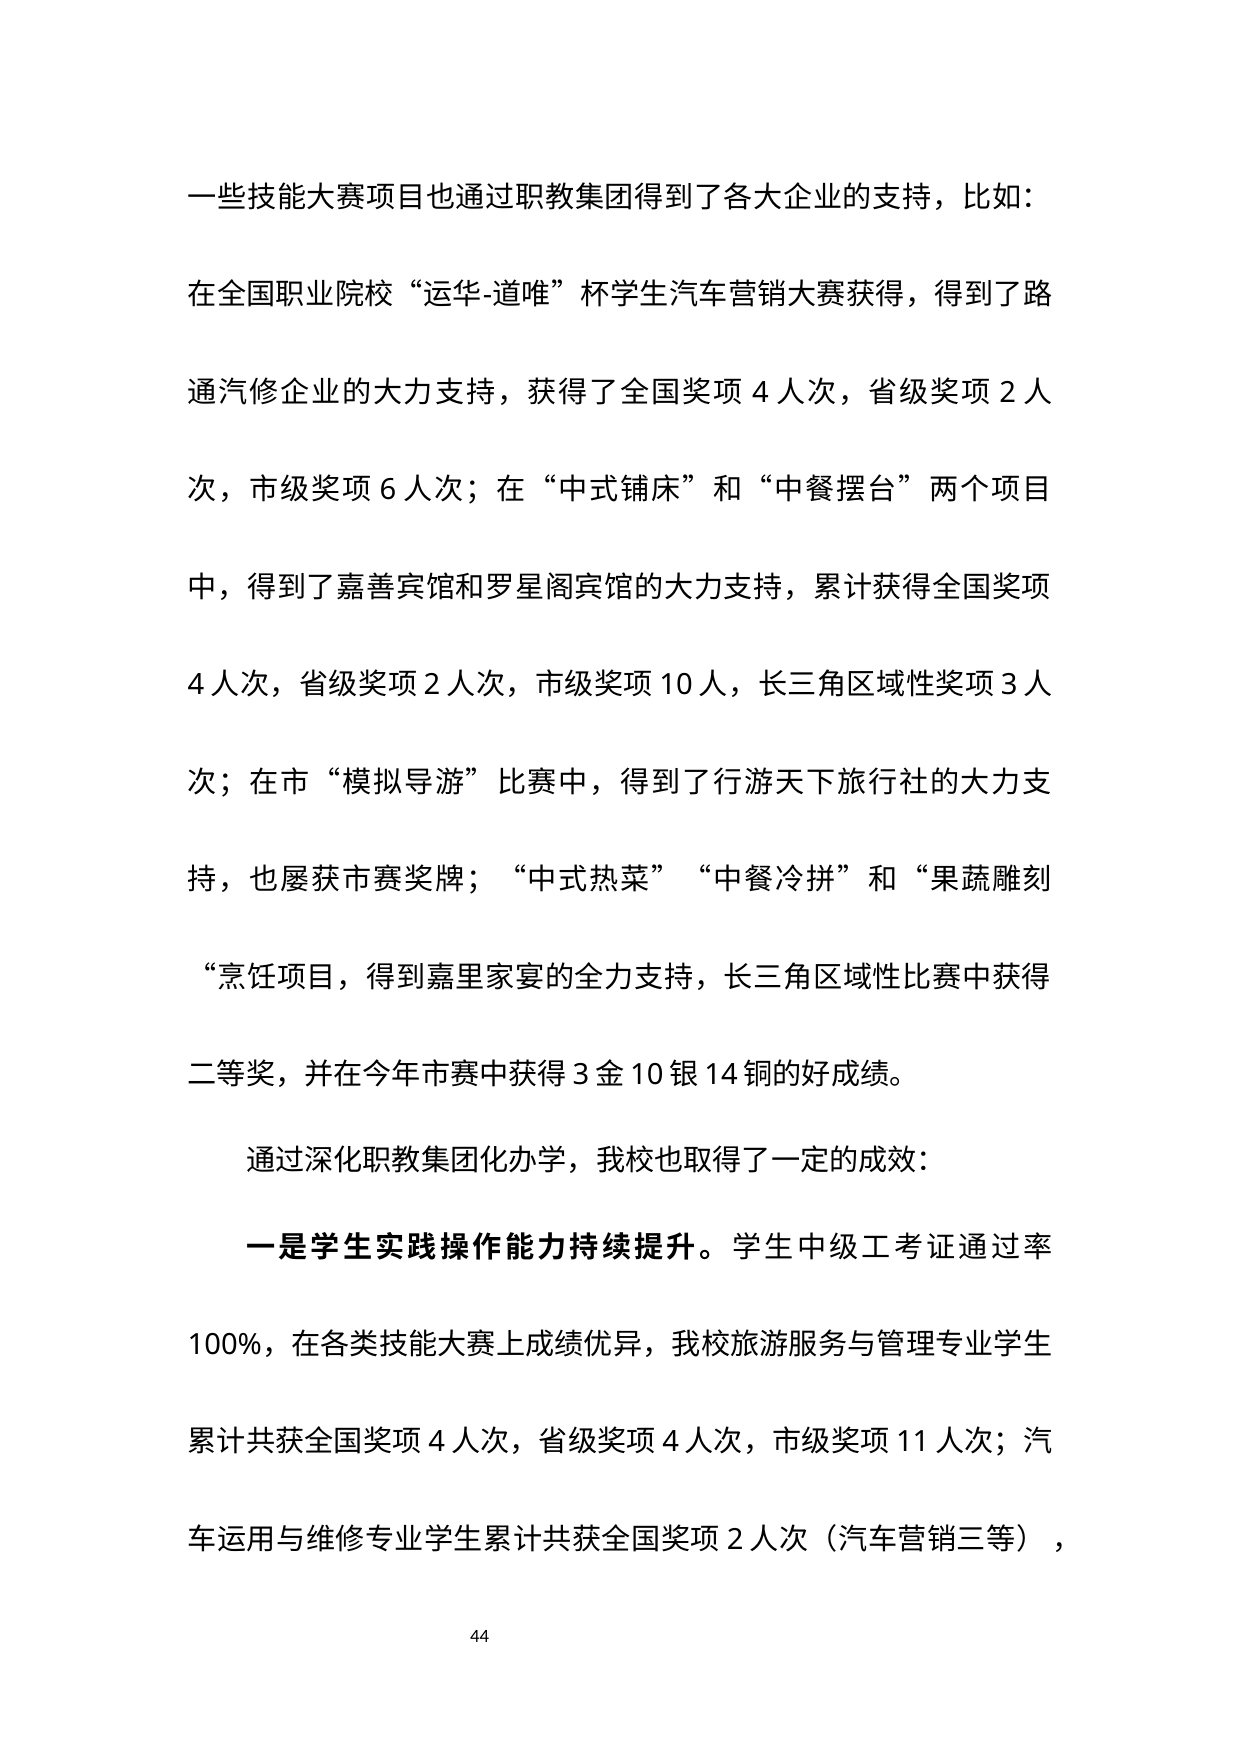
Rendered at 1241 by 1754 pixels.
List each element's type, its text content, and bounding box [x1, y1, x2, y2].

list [187, 162, 1053, 1104]
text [187, 1212, 1053, 1569]
text 通过深化职教集团化办学，我校也取得了一定的成效： [187, 1126, 1053, 1191]
